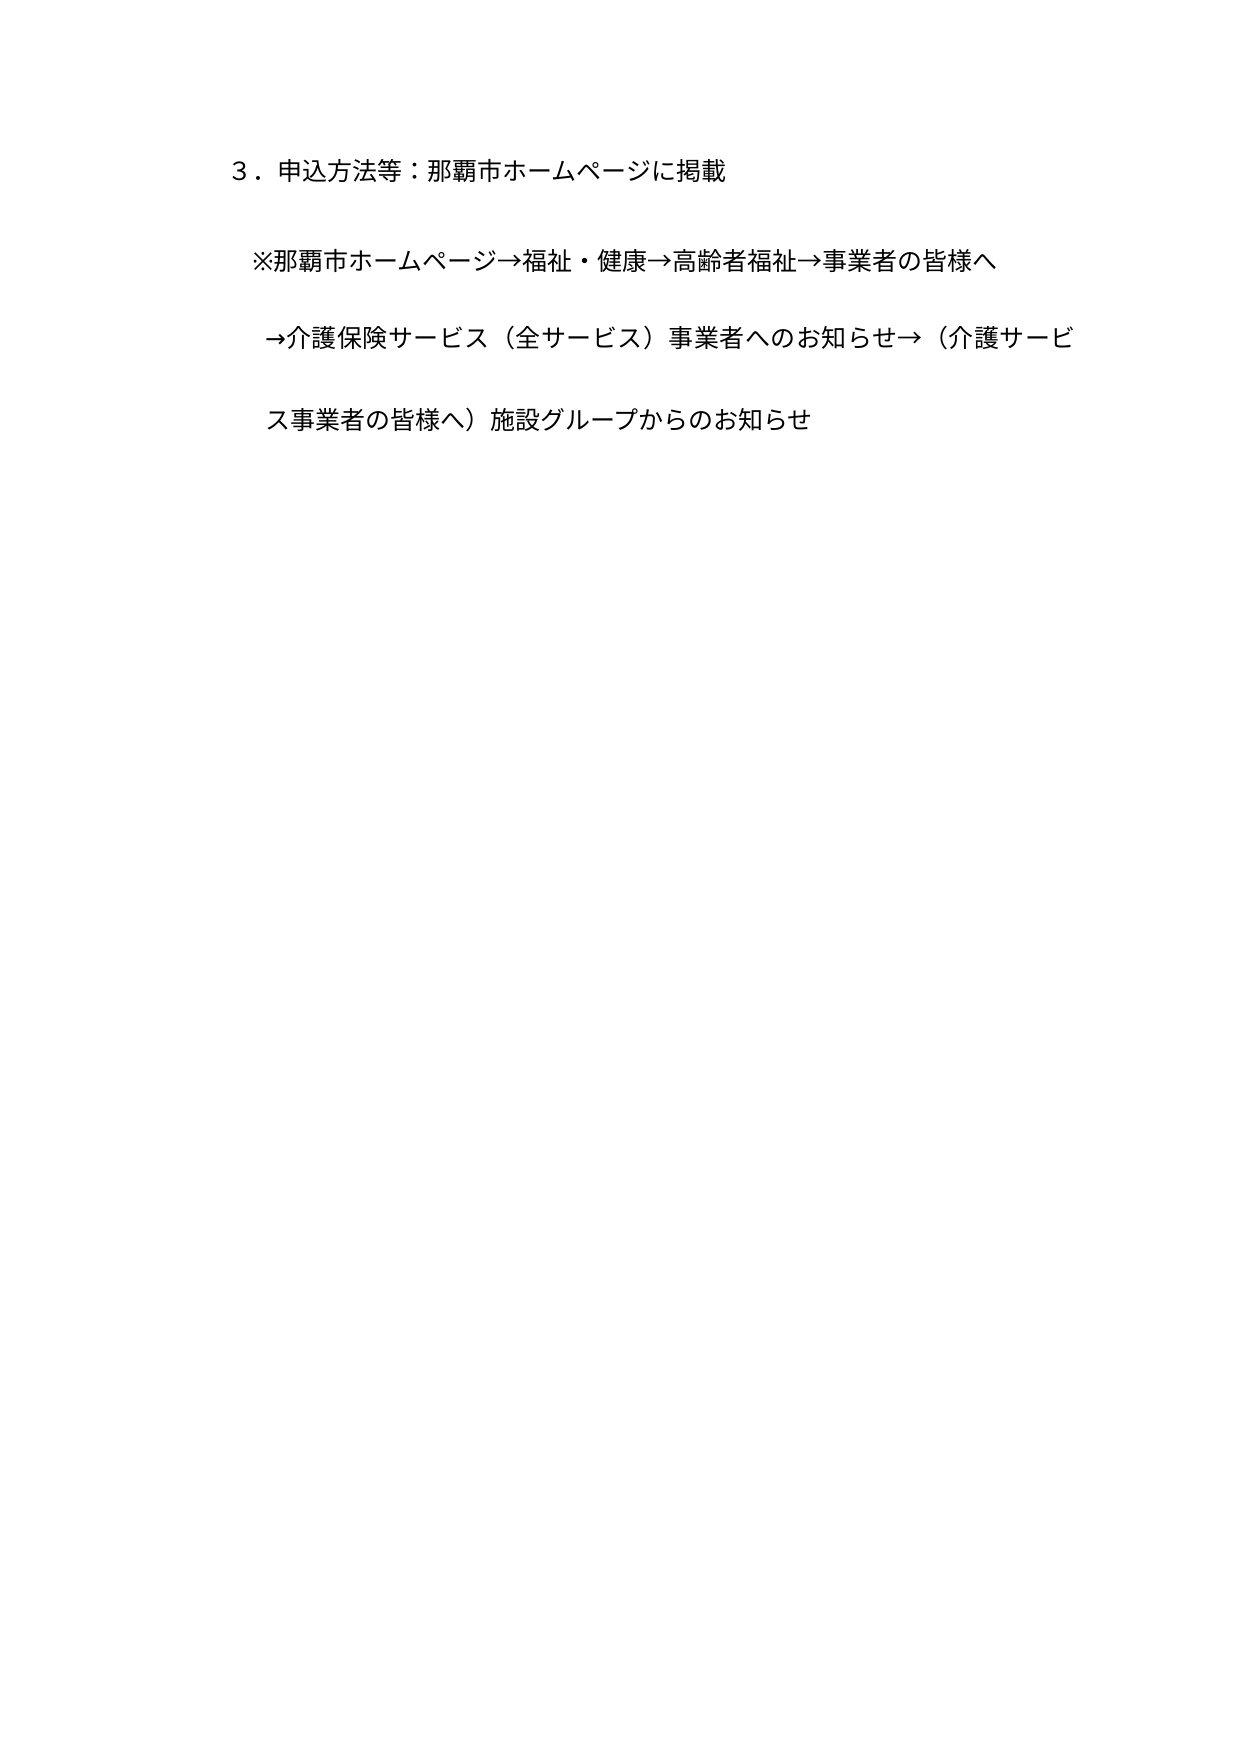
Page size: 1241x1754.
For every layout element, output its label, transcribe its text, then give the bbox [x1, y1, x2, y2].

text ３．申込方法等：那覇市ホームページに掲載 [177, 134, 1078, 205]
text →介護保険サービス（全サービス）事業者へのお知らせ→（介護サービス事業者の皆様へ）施設グループからのお知らせ [265, 300, 1078, 454]
text ※那覇市ホームページ→福祉・健康→高齢者福祉→事業者の皆様へ [177, 223, 1078, 295]
